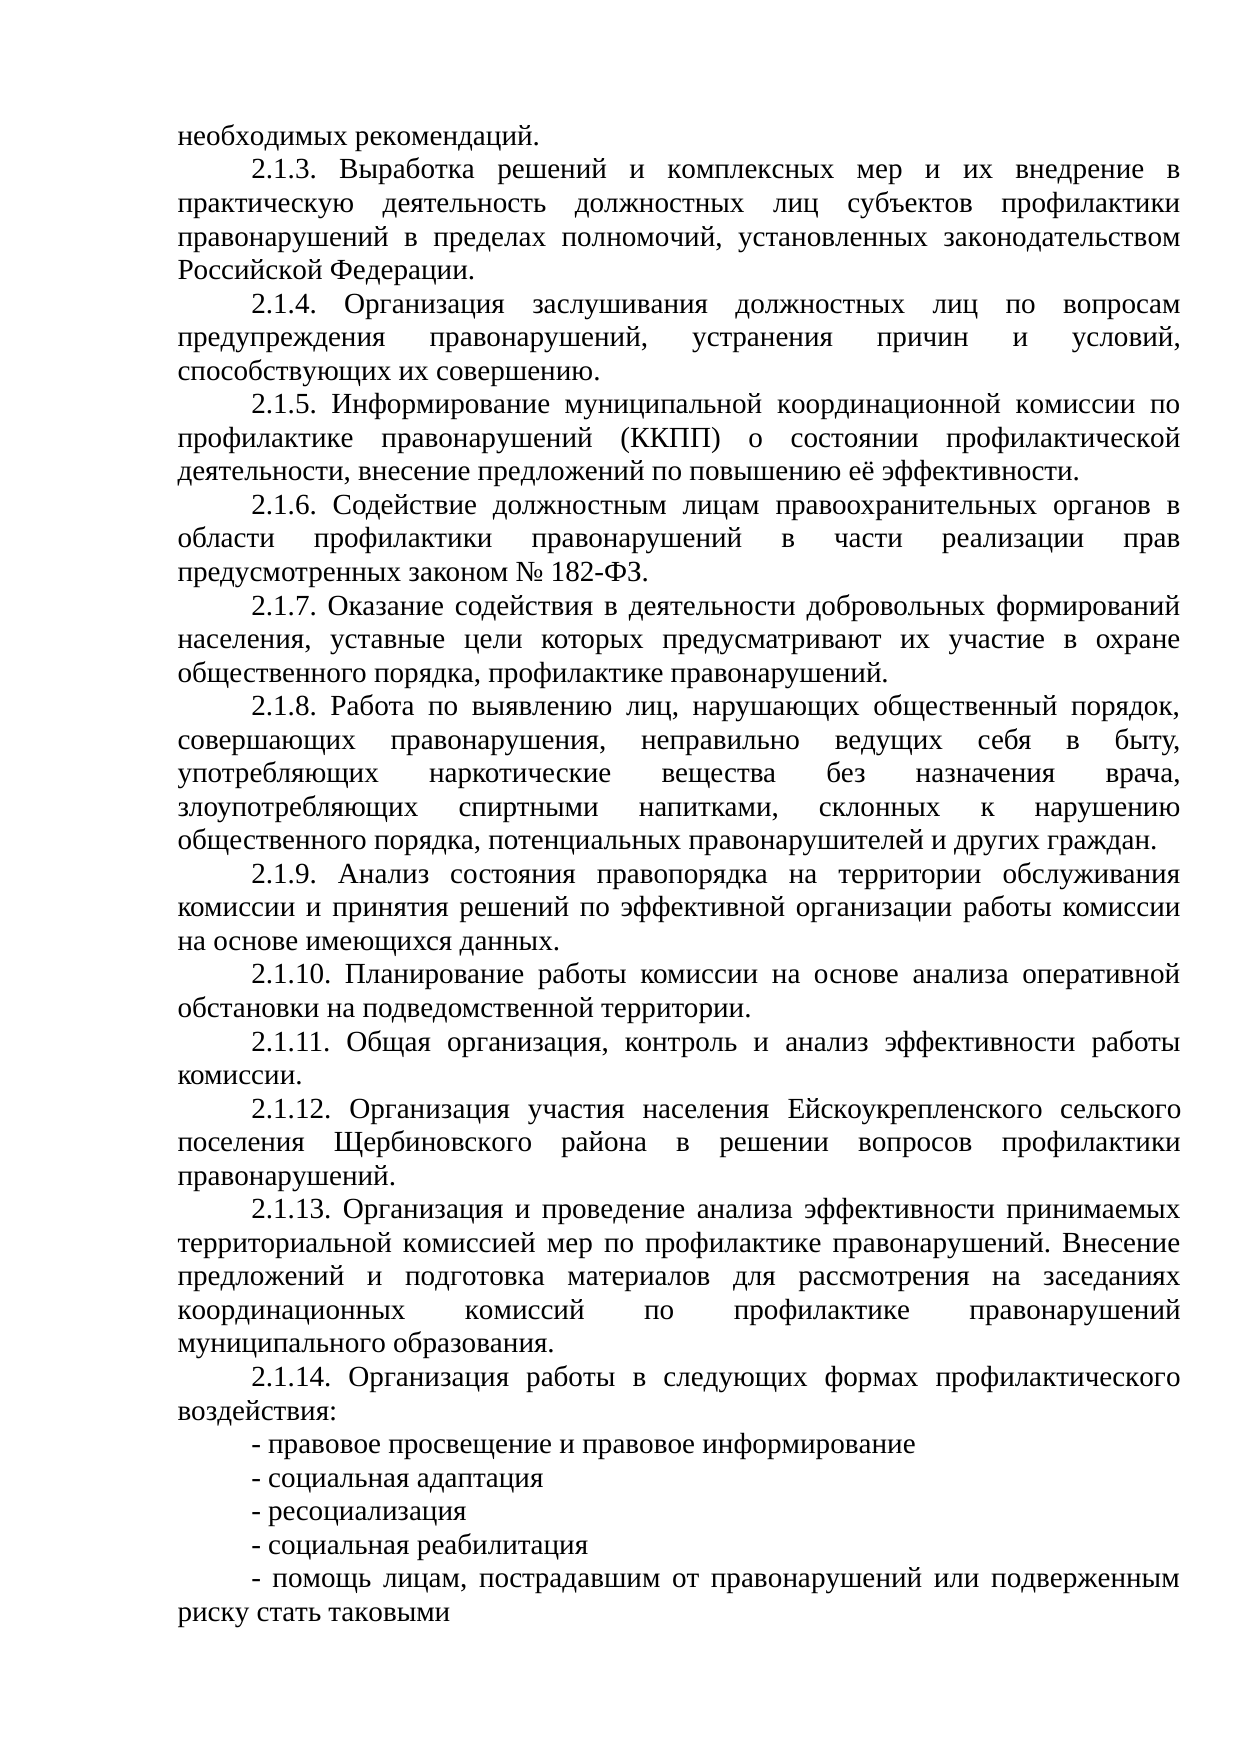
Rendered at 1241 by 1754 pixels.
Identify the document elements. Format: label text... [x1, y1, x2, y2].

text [177, 118, 1181, 152]
text 2.1.7. Оказание содействия в деятельности добровольных формирований населения, уставные цели которых предусматривают их участие в охране общественного порядка, профилактике правонарушений. [177, 588, 1181, 688]
text 2.1.3. Выработка решений и комплексных мер и их внедрение в практическую деятельность должностных лиц субъектов профилактики правонарушений в пределах полномочий, установленных законодательством Российской Федерации. [177, 152, 1181, 286]
text 2.1.8. Работа по выявлению лиц, нарушающих общественный порядок, совершающих правонарушения, неправильно ведущих себя в быту, употребляющих наркотические вещества без назначения врача, злоупотребляющих спиртными напитками, склонных к нарушению общественного порядка, потенциальных правонарушителей и других граждан. [177, 688, 1181, 856]
text - социальная реабилитация [177, 1527, 1181, 1560]
text 2.1.6. Содействие должностным лицам правоохранительных органов в области профилактики правонарушений в части реализации прав предусмотренных законом № 182-ФЗ. [177, 487, 1181, 588]
text 2.1.11. Общая организация, контроль и анализ эффективности работы комиссии. [177, 1024, 1181, 1091]
text 2.1.14. Организация работы в следующих формах профилактического воздействия: [177, 1359, 1181, 1426]
text - социальная адаптация [177, 1460, 1181, 1493]
text 2.1.10. Планирование работы комиссии на основе анализа оперативной обстановки на подведомственной территории. [177, 957, 1181, 1024]
text 2.1.9. Анализ состояния правопорядка на территории обслуживания комиссии и принятия решений по эффективной организации работы комиссии на основе имеющихся данных. [177, 856, 1181, 957]
text 2.1.4. Организация заслушивания должностных лиц по вопросам предупреждения правонарушений, устранения причин и условий, способствующих их совершению. [177, 286, 1181, 386]
text 2.1.5. Информирование муниципальной координационной комиссии по профилактике правонарушений (ККПП) о состоянии профилактической деятельности, внесение предложений по повышению её эффективности. [177, 386, 1181, 487]
text 2.1.12. Организация участия населения Ейскоукрепленского сельского поселения Щербиновского района в решении вопросов профилактики правонарушений. [177, 1091, 1181, 1191]
text - правовое просвещение и правовое информирование [177, 1426, 1181, 1460]
text - ресоциализация [177, 1493, 1181, 1527]
text 2.1.13. Организация и проведение анализа эффективности принимаемых территориальной комиссией мер по профилактике правонарушений. Внесение предложений и подготовка материалов для рассмотрения на заседаниях координационных комиссий по профилактике правонарушений муниципального образования. [177, 1191, 1181, 1359]
text - помощь лицам, пострадавшим от правонарушений или подверженным риску стать таковыми [177, 1560, 1181, 1627]
